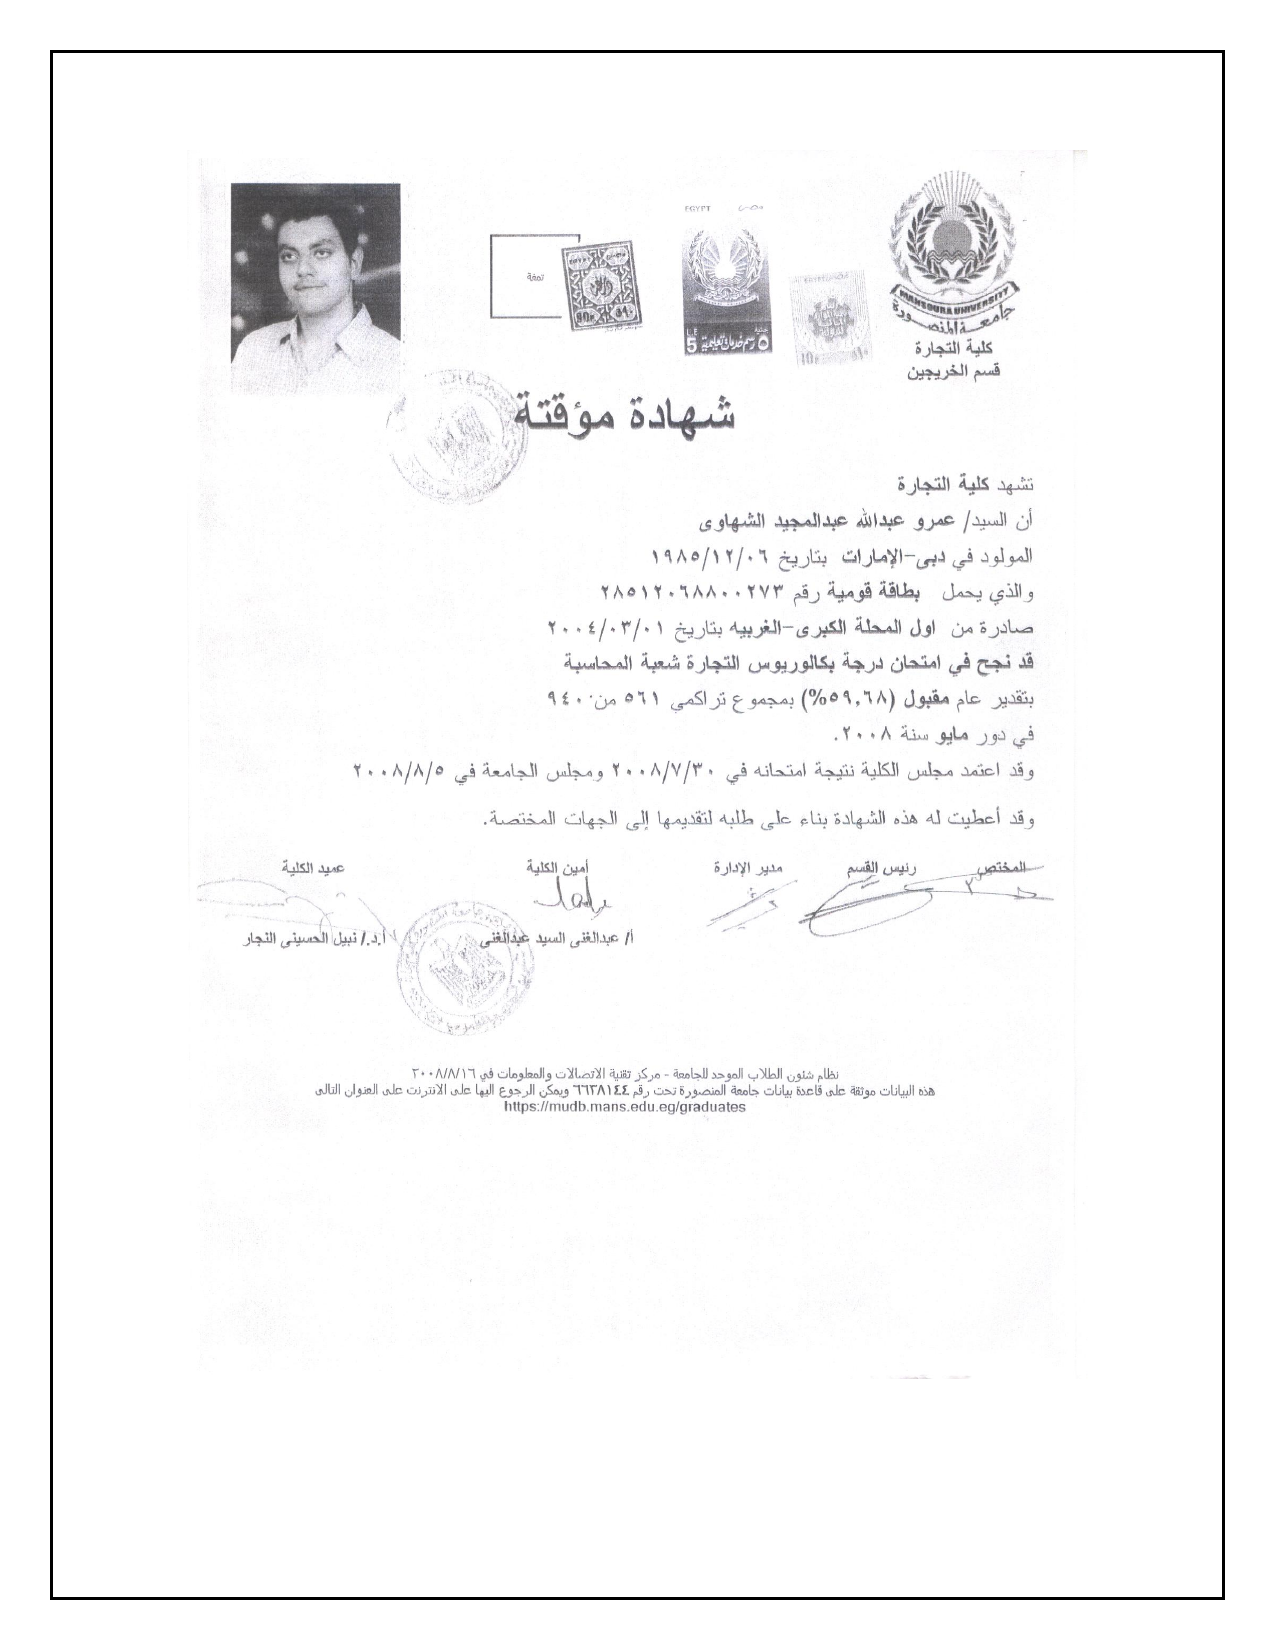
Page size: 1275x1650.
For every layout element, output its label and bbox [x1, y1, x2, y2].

picture [187, 150, 1088, 1379]
